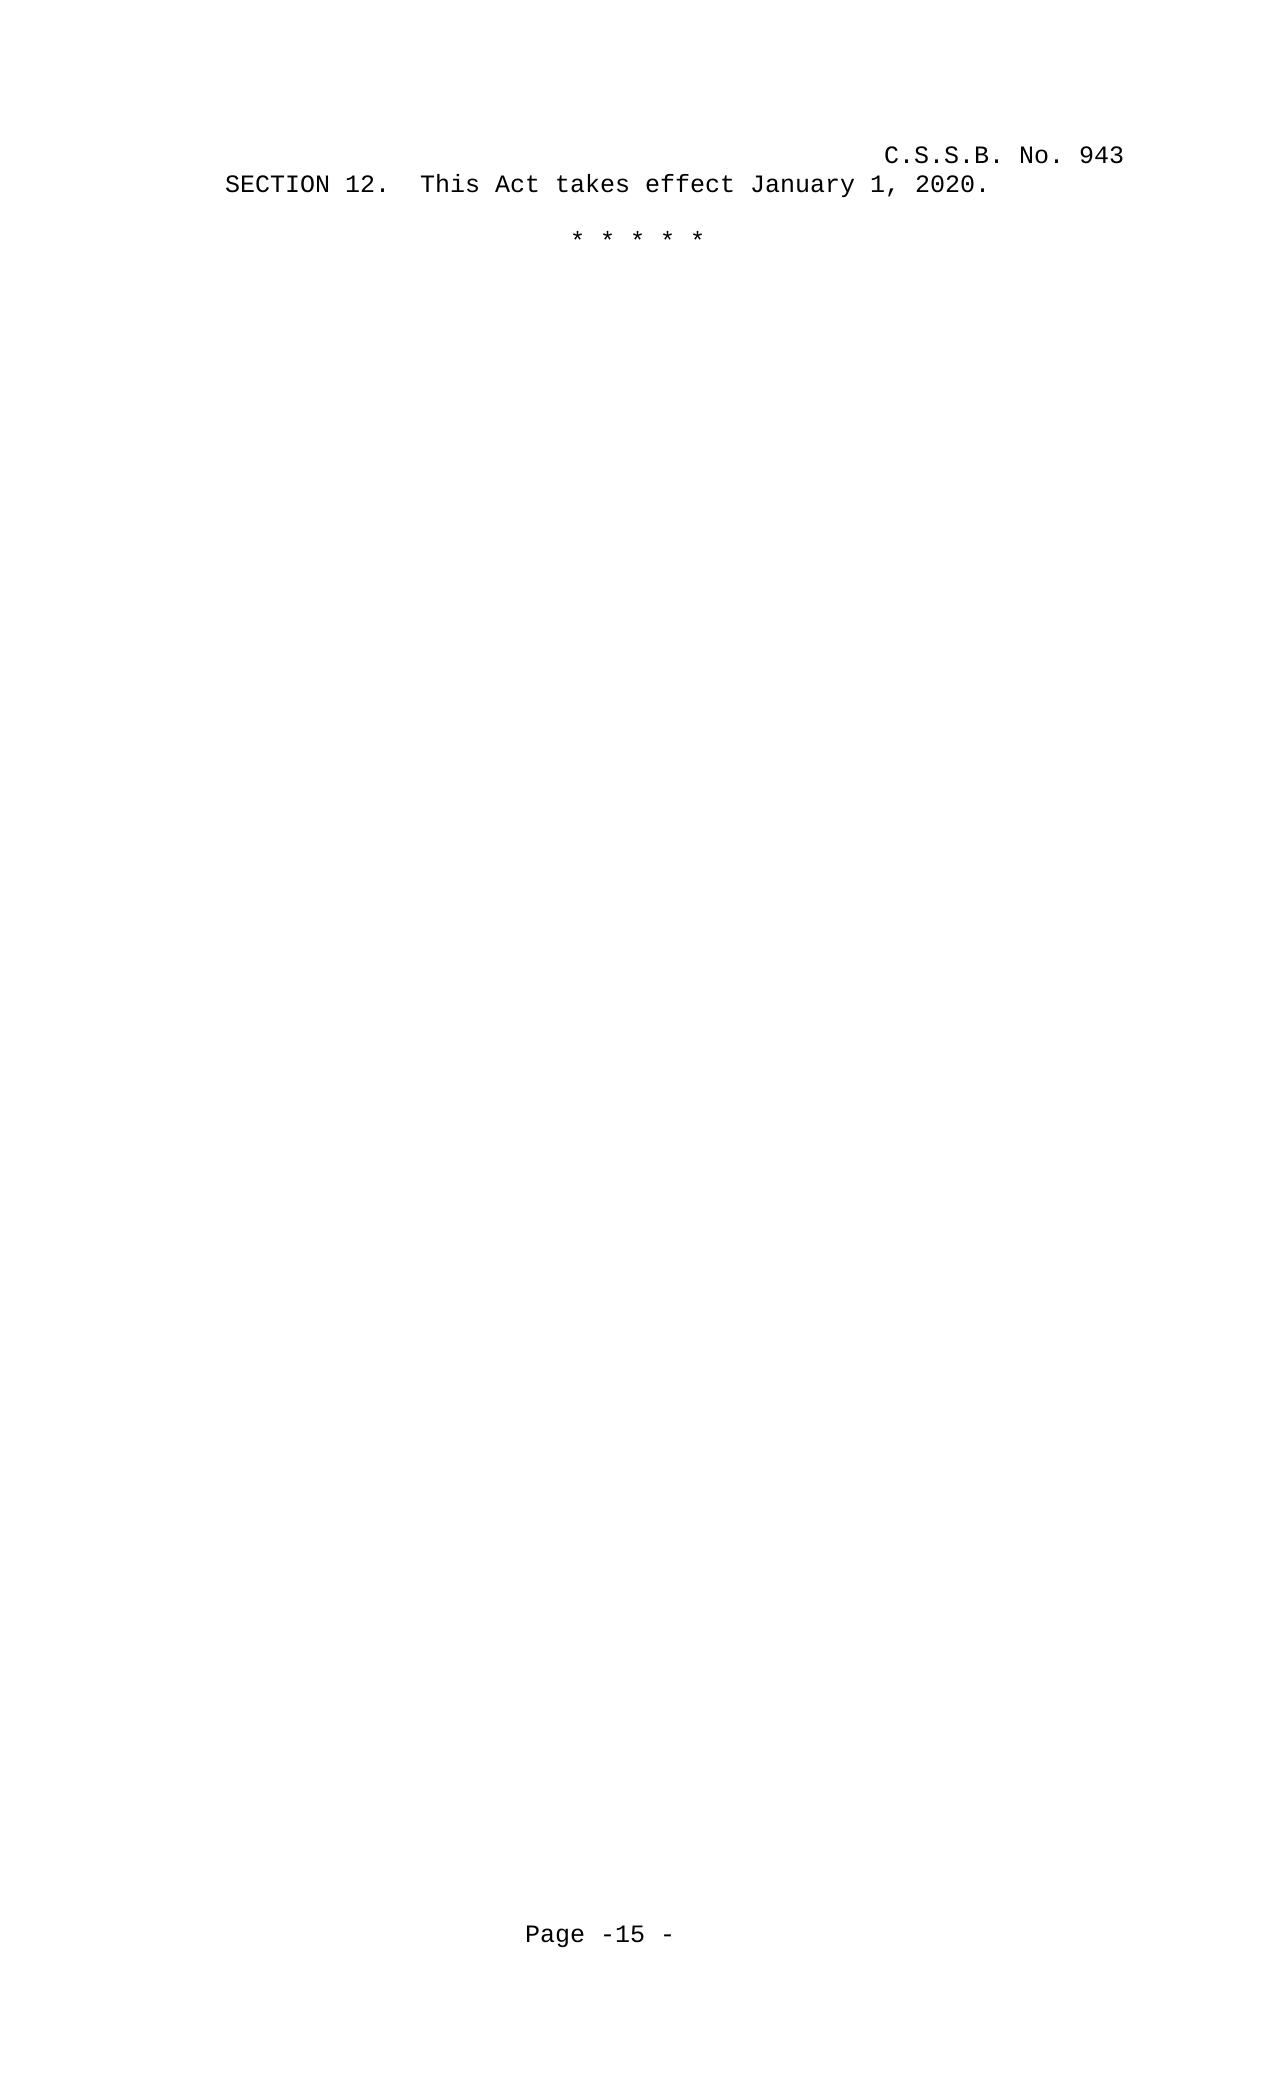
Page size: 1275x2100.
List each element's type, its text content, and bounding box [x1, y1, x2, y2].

text SECTION 12. This Act takes effect January 1, 2020. [150, 171, 1125, 200]
text * * * * * [150, 228, 1125, 257]
